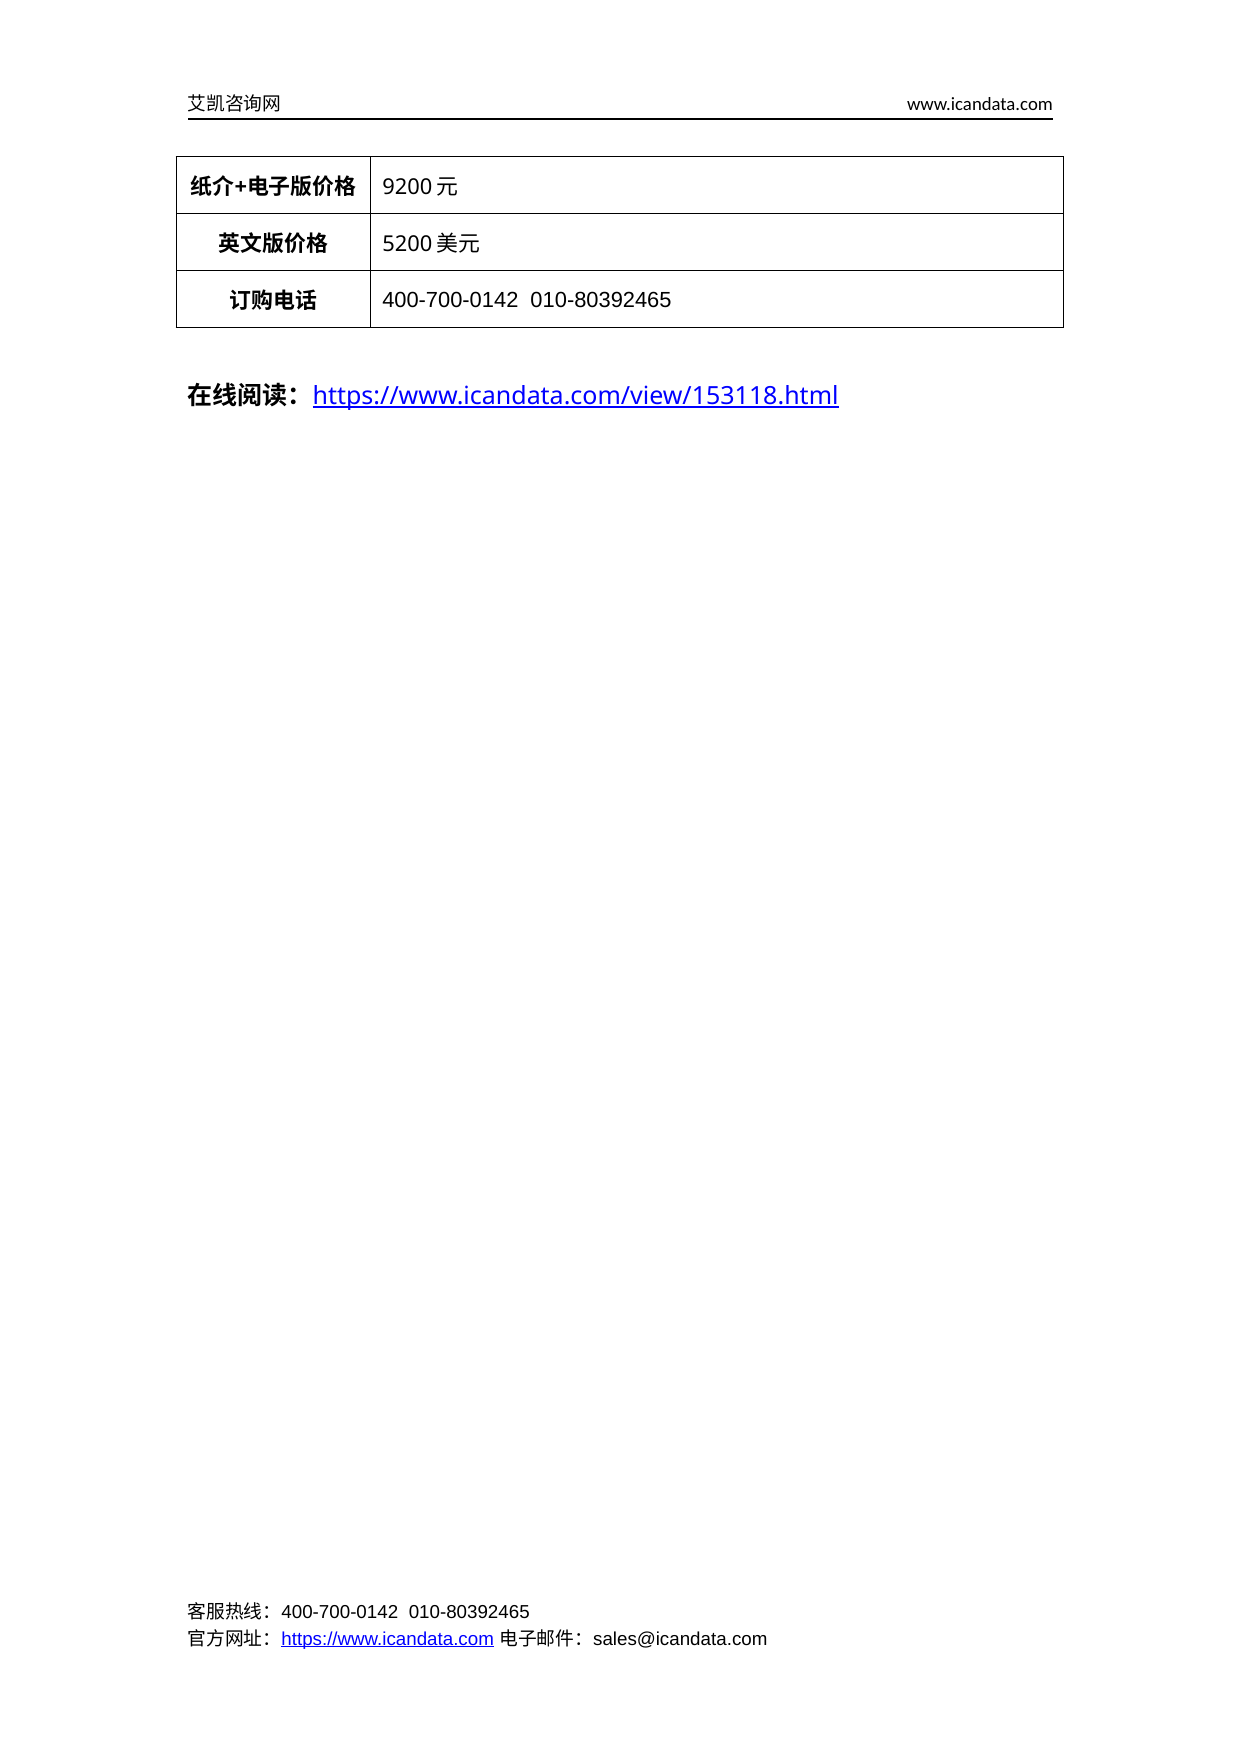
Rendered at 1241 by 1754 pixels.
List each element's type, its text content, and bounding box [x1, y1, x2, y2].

table_cell 纸介+电子版价格 [177, 157, 370, 213]
table_cell 9200元 [371, 157, 1063, 213]
table_cell 5200美元 [371, 214, 1063, 270]
table_cell 400-700-0142 010-80392465 [371, 271, 1063, 327]
table_cell 英文版价格 [177, 214, 370, 270]
text 在线阅读：https://www.icandata.com/view/153118.html [187, 361, 1053, 426]
table_cell 订购电话 [177, 271, 370, 327]
